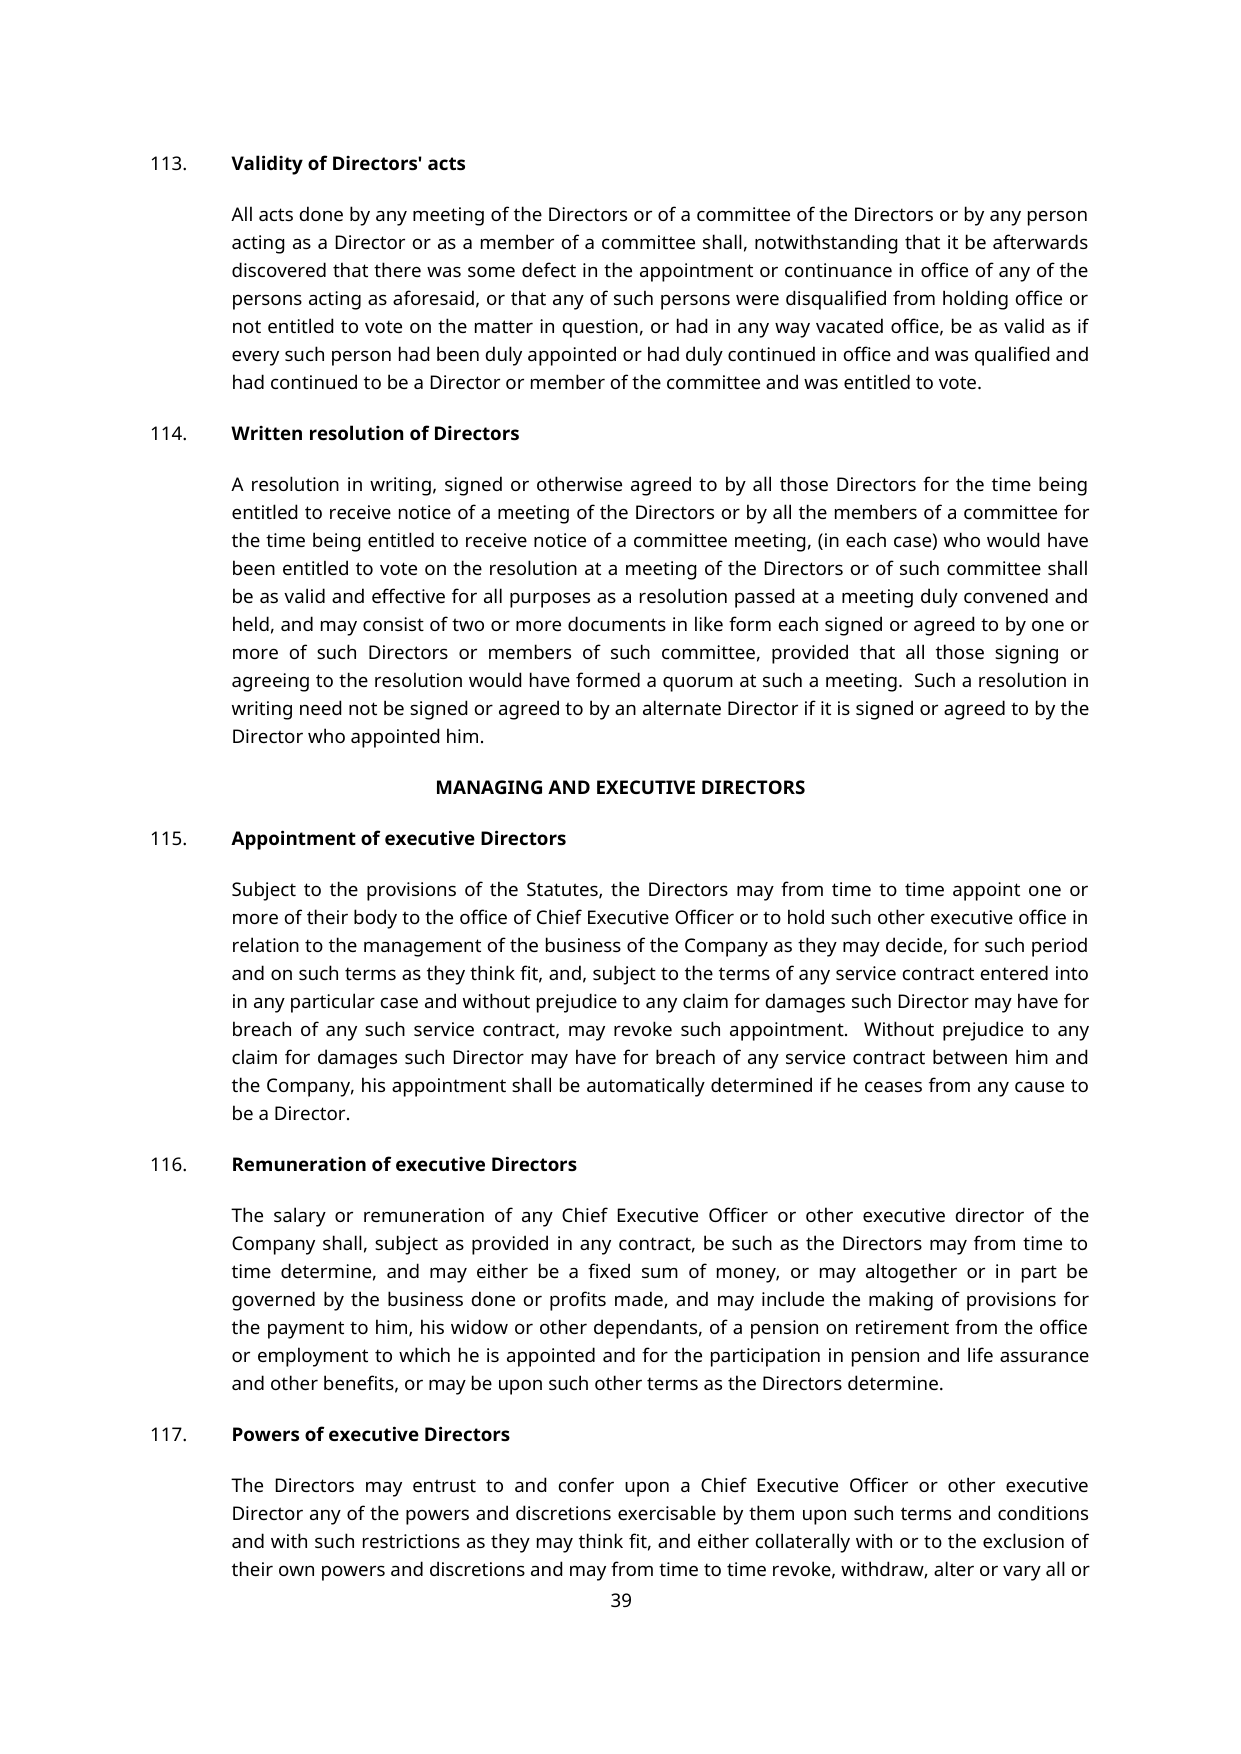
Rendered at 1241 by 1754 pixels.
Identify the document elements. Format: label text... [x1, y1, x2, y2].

text Written resolution of Directors [150, 420, 1090, 446]
text Powers of executive Directors [150, 1421, 1090, 1447]
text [231, 1472, 1090, 1582]
text A resolution in writing, signed or otherwise agreed to by all those Directors for the time being entitled to receive notice of a meeting of the Directors or by all the members of a committee for the time being entitled to receive notice of a committee meeting, (in each case) who would have been entitled to vote on the resolution at a meeting of the Directors or of such committee shall be as valid and effective for all purposes as a resolution passed at a meeting duly convened and held, and may consist of two or more documents in like form each signed or agreed to by one or more of such Directors or members of such committee, provided that all those signing or agreeing to the resolution would have formed a quorum at such a meeting. Such a resolution in writing need not be signed or agreed to by an alternate Director if it is signed or agreed to by the Director who appointed him. [231, 471, 1090, 749]
text All acts done by any meeting of the Directors or of a committee of the Directors or by any person acting as a Director or as a member of a committee shall, notwithstanding that it be afterwards discovered that there was some defect in the appointment or continuance in office of any of the persons acting as aforesaid, or that any of such persons were disqualified from holding office or not entitled to vote on the matter in question, or had in any way vacated office, be as valid as if every such person had been duly appointed or had duly continued in office and was qualified and had continued to be a Director or member of the committee and was entitled to vote. [231, 201, 1090, 394]
text Validity of Directors' acts [150, 150, 1090, 176]
text Appointment of executive Directors [150, 825, 1090, 851]
text The salary or remuneration of any Chief Executive Officer or other executive director of the Company shall, subject as provided in any contract, be such as the Directors may from time to time determine, and may either be a fixed sum of money, or may altogether or in part be governed by the business done or profits made, and may include the making of provisions for the payment to him, his widow or other dependants, of a pension on retirement from the office or employment to which he is appointed and for the participation in pension and life assurance and other benefits, or may be upon such other terms as the Directors determine. [231, 1202, 1090, 1396]
text Subject to the provisions of the Statutes, the Directors may from time to time appoint one or more of their body to the office of Chief Executive Officer or to hold such other executive office in relation to the management of the business of the Company as they may decide, for such period and on such terms as they think fit, and, subject to the terms of any service contract entered into in any particular case and without prejudice to any claim for damages such Director may have for breach of any such service contract, may revoke such appointment. Without prejudice to any claim for damages such Director may have for breach of any service contract between him and the Company, his appointment shall be automatically determined if he ceases from any cause to be a Director. [231, 876, 1090, 1126]
text MANAGING AND EXECUTIVE DIRECTORS [150, 774, 1090, 799]
text Remuneration of executive Directors [150, 1151, 1090, 1177]
